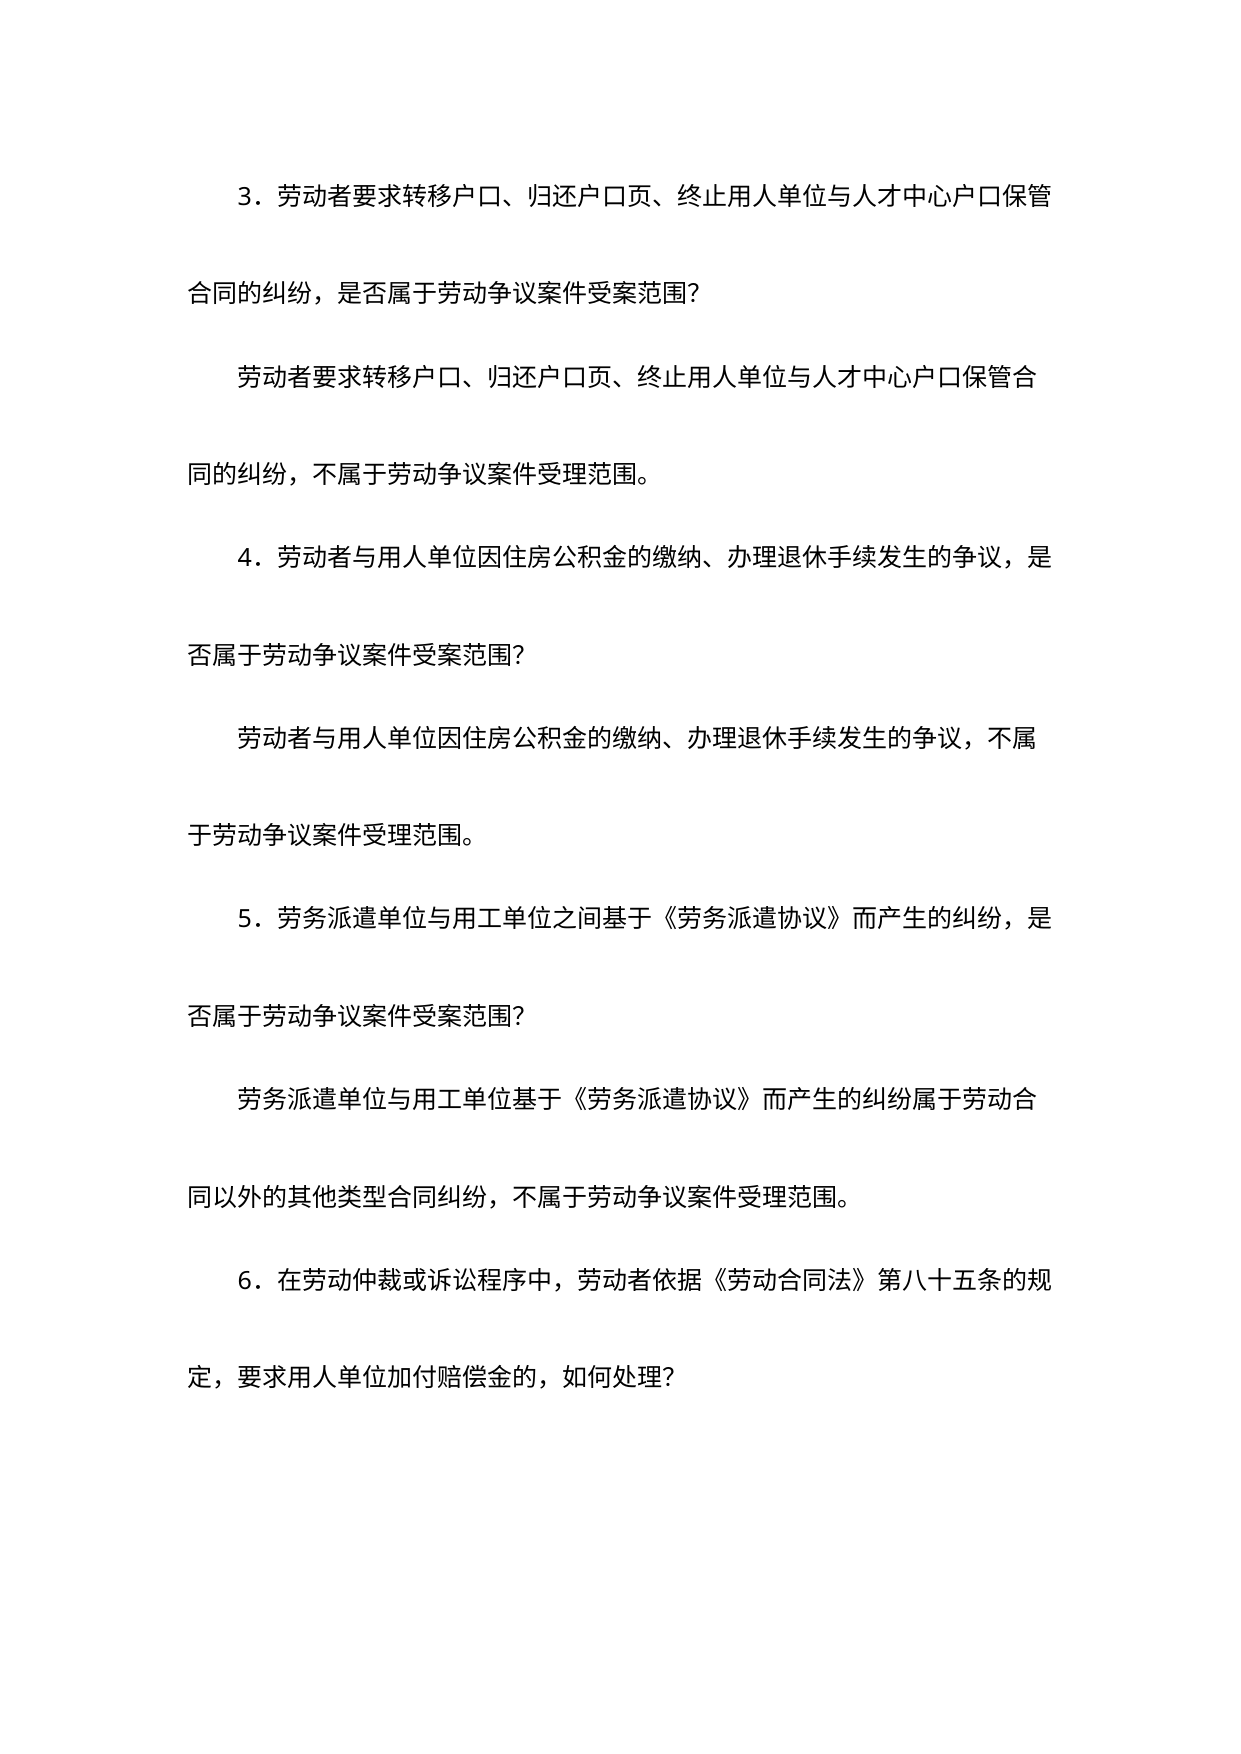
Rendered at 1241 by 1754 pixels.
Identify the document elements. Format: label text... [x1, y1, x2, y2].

text 4．劳动者与用人单位因住房公积金的缴纳、办理退休手续发生的争议，是否属于劳动争议案件受案范围？ [187, 523, 1053, 686]
text 3．劳动者要求转移户口、归还户口页、终止用人单位与人才中心户口保管合同的纠纷，是否属于劳动争议案件受案范围？ [187, 162, 1053, 324]
text 劳动者与用人单位因住房公积金的缴纳、办理退休手续发生的争议，不属于劳动争议案件受理范围。 [187, 704, 1053, 866]
text 劳动者要求转移户口、归还户口页、终止用人单位与人才中心户口保管合同的纠纷，不属于劳动争议案件受理范围。 [187, 343, 1053, 505]
text 6．在劳动仲裁或诉讼程序中，劳动者依据《劳动合同法》第八十五条的规定，要求用人单位加付赔偿金的，如何处理？ [187, 1246, 1053, 1408]
text 劳务派遣单位与用工单位基于《劳务派遣协议》而产生的纠纷属于劳动合同以外的其他类型合同纠纷，不属于劳动争议案件受理范围。 [187, 1065, 1053, 1228]
text 5．劳务派遣单位与用工单位之间基于《劳务派遣协议》而产生的纠纷，是否属于劳动争议案件受案范围？ [187, 884, 1053, 1047]
